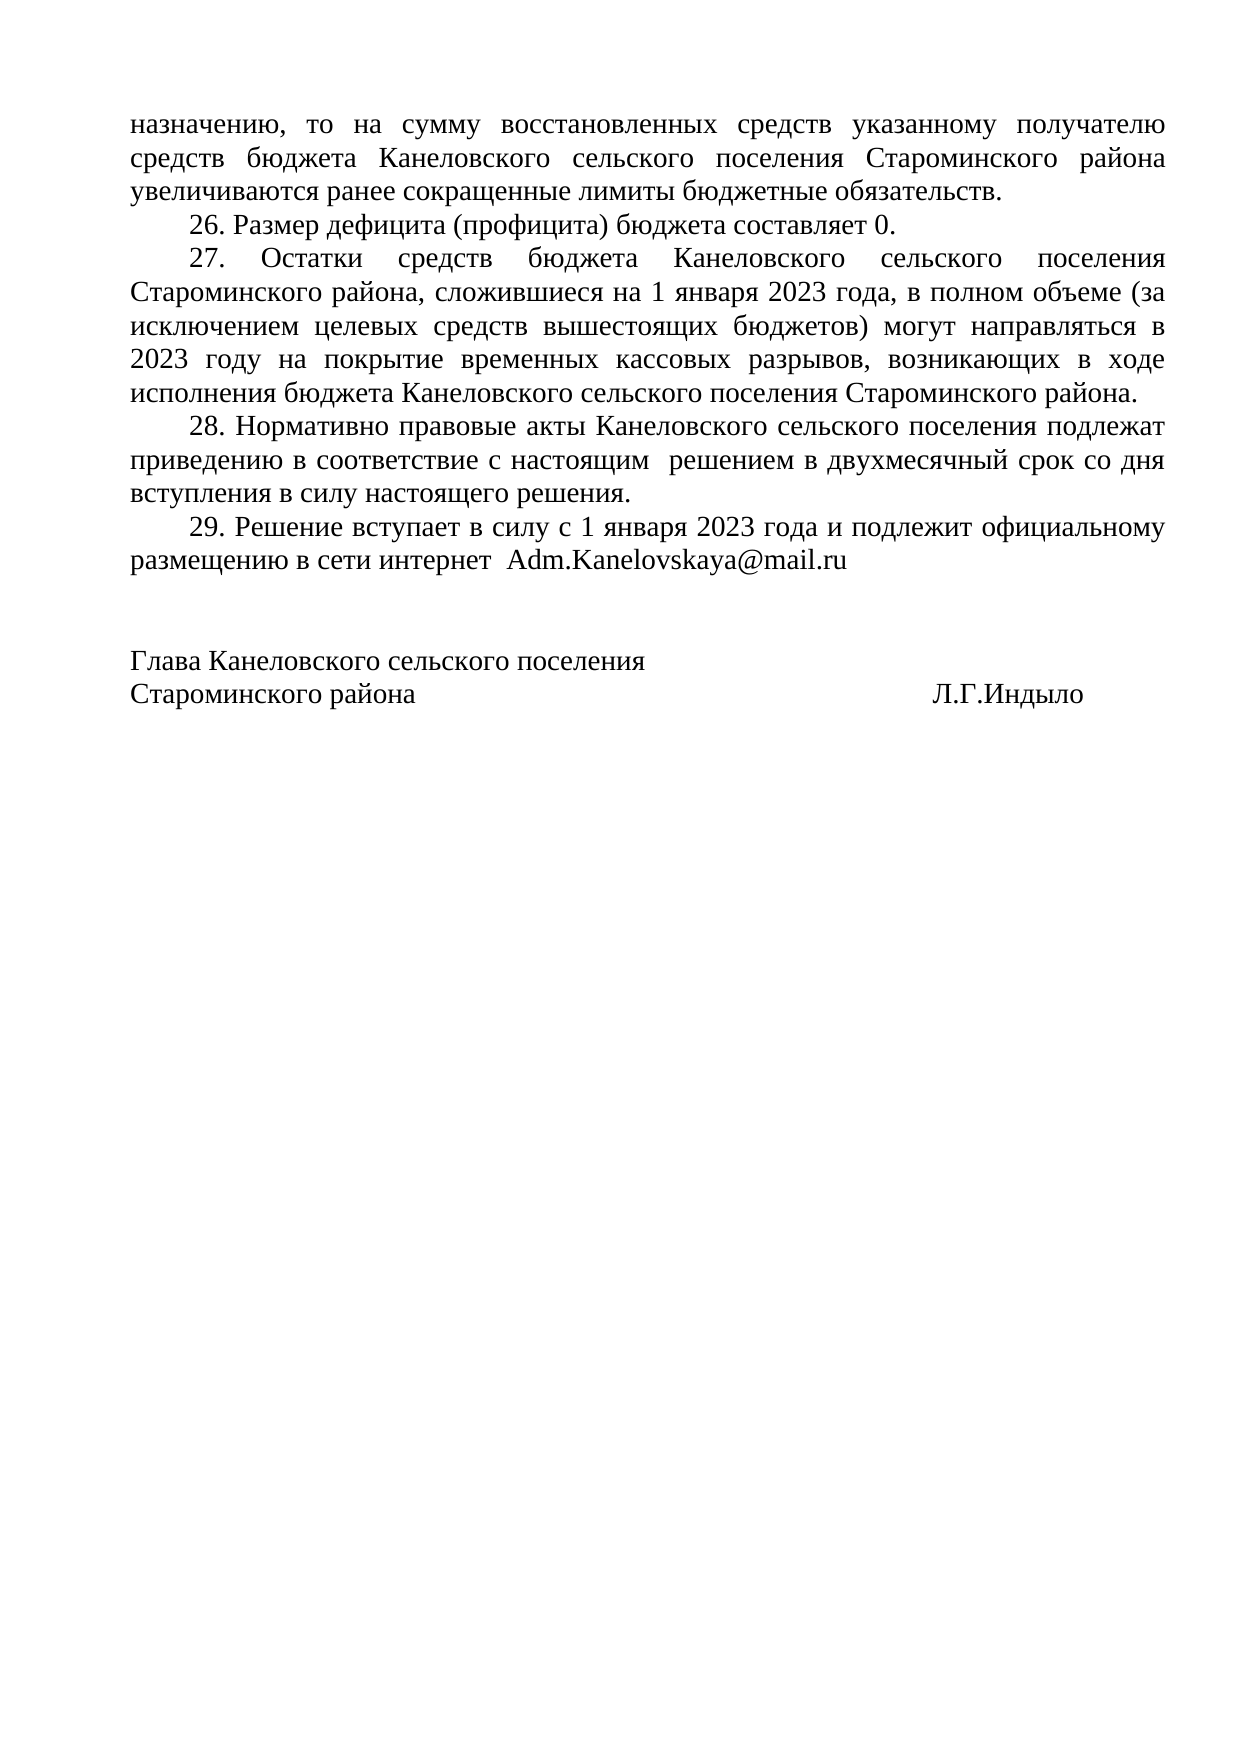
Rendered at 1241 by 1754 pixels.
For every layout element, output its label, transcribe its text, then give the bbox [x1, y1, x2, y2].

text 29. Решение вступает в силу с 1 января 2023 года и подлежит официальному размещению в сети интернет Adm.Kanelovskaya@mail.ru [130, 509, 1166, 576]
text 28. Нормативно правовые акты Канеловского сельского поселения подлежат приведению в соответствие с настоящим решением в двухмесячный срок со дня вступления в силу настоящего решения. [130, 408, 1166, 509]
text 27. Остатки средств бюджета Канеловского сельского поселения Староминского района, сложившиеся на 1 января 2023 года, в полном объеме (за исключением целевых средств вышестоящих бюджетов) могут направляться в 2023 году на покрытие временных кассовых разрывов, возникающих в ходе исполнения бюджета Канеловского сельского поселения Староминского района. [130, 241, 1166, 408]
text Староминского района Л.Г.Индыло [130, 677, 1166, 710]
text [130, 106, 1166, 207]
text Глава Канеловского сельского поселения [130, 643, 1166, 677]
text 26. Размер дефицита (профицита) бюджета составляет 0. [130, 207, 1166, 241]
